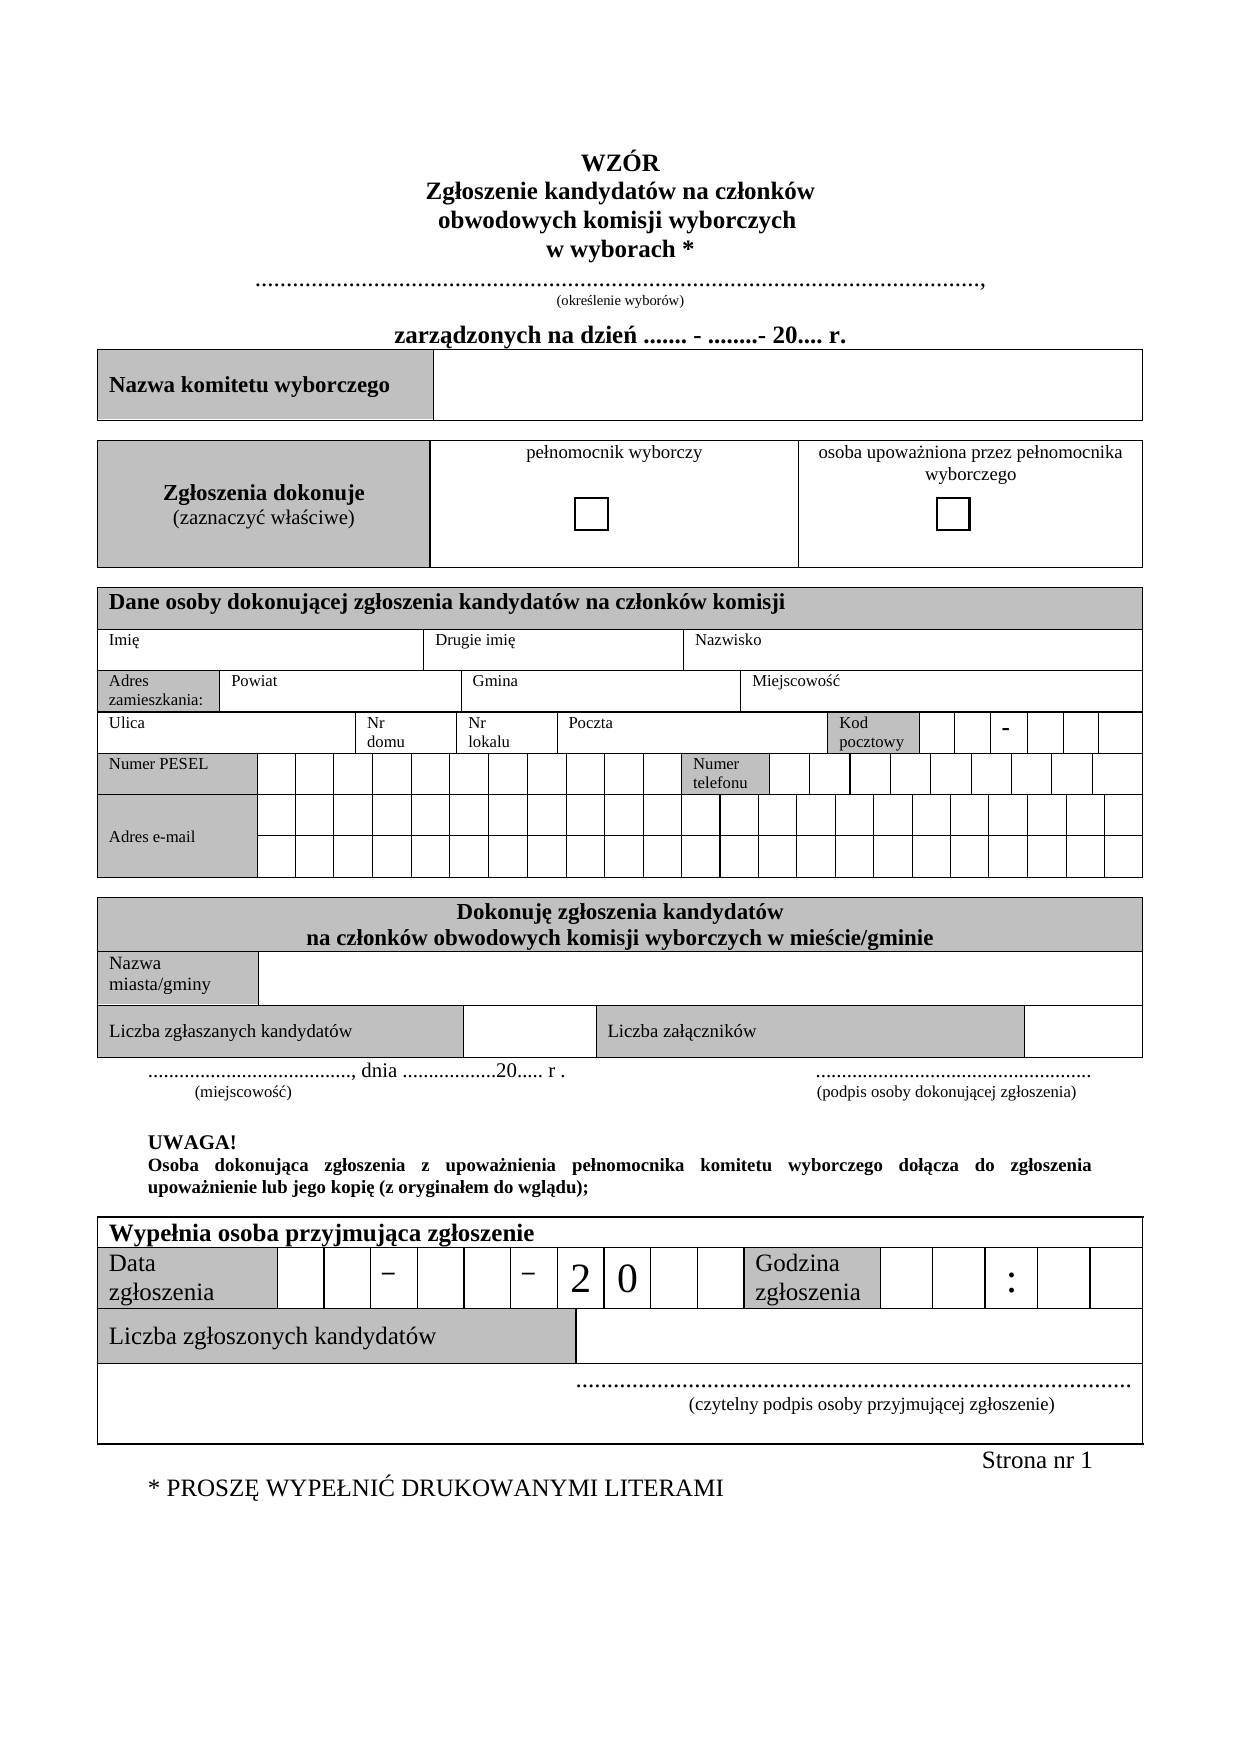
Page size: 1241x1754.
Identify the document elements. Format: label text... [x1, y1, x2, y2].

table_header pełnomocnik wyborczy [431, 441, 798, 567]
table_cell [1091, 1248, 1142, 1308]
table_cell [797, 836, 835, 877]
text WZÓR [148, 148, 1093, 176]
text Osoba dokonująca zgłoszenia z upoważnienia pełnomocnika komitetu wyborczego dołącza do zgłoszenia upoważnienie lub jego kopię (z oryginałem do wglądu); [148, 1154, 1093, 1197]
table_cell [334, 836, 372, 877]
table_cell [1105, 836, 1142, 877]
table_cell [373, 795, 411, 835]
table_cell [759, 836, 796, 877]
table_cell [258, 795, 295, 835]
table_cell Numer PESEL [98, 754, 257, 794]
table_header Wypełnia osoba przyjmująca zgłoszenie [98, 1218, 1142, 1247]
table_cell Liczba załączników [597, 1006, 1024, 1057]
table_cell [891, 754, 930, 794]
table_cell Adres zamieszkania: [98, 671, 219, 711]
table_cell [851, 754, 890, 794]
table_cell 2 [558, 1248, 603, 1308]
table_cell [450, 754, 488, 794]
table_cell Drugie imię [424, 630, 683, 670]
table_cell [955, 713, 990, 753]
table_cell [605, 836, 643, 877]
table_cell [373, 836, 411, 877]
table_cell [489, 754, 527, 794]
table_cell [931, 754, 971, 794]
table_cell [913, 836, 950, 877]
table_cell [651, 1248, 697, 1308]
table_cell _ [511, 1248, 557, 1308]
table_cell [373, 754, 411, 794]
text (określenie wyborów) [148, 291, 1093, 320]
table_cell [721, 795, 758, 835]
table_cell [418, 1248, 463, 1308]
table_cell [1099, 713, 1142, 753]
table_cell [721, 836, 758, 877]
table_cell Nr lokalu [457, 713, 557, 753]
table_cell [450, 795, 488, 835]
table_cell [682, 795, 719, 835]
table_cell Adres e-mail [98, 795, 257, 877]
table_cell ......................................................................................... (czytelny podpis osoby przyjmującej zgłoszenie) [98, 1364, 1142, 1443]
table_cell [933, 1248, 984, 1308]
table_cell [989, 795, 1027, 835]
table_cell Poczta [558, 713, 827, 753]
table_cell Ulica [98, 713, 355, 753]
table_cell 0 [605, 1248, 650, 1308]
table_cell [1025, 1006, 1142, 1057]
table_cell Powiat [220, 671, 461, 711]
table_header osoba upoważniona przez pełnomocnika wyborczego [799, 441, 1142, 567]
table_cell Nazwa miasta/gminy [98, 952, 258, 1004]
table_cell [644, 836, 681, 877]
table_cell [528, 836, 566, 877]
text Strona nr 1 [148, 1445, 1093, 1473]
table_cell [450, 836, 488, 877]
table_cell [682, 836, 719, 877]
table_cell [797, 795, 835, 835]
table_cell [920, 713, 954, 753]
table_cell Gmina [462, 671, 740, 711]
text Zgłoszenie kandydatów na członków [148, 176, 1093, 205]
table_cell [489, 795, 527, 835]
table_cell [989, 836, 1027, 877]
table_cell [296, 795, 333, 835]
table_cell [698, 1248, 743, 1308]
table_cell [1093, 754, 1142, 794]
table_cell Liczba zgłoszonych kandydatów [98, 1309, 575, 1363]
table_cell - [991, 713, 1027, 753]
table_cell [1067, 836, 1104, 877]
table_cell Nazwisko [684, 630, 1142, 670]
table_cell [528, 795, 566, 835]
text obwodowych komisji wyborczych w wyborach * [148, 205, 1093, 263]
table_cell [881, 1248, 932, 1308]
table_cell Imię [98, 630, 423, 670]
table_cell _ [371, 1248, 417, 1308]
table_cell Liczba zgłaszanych kandydatów [98, 1006, 463, 1057]
table_cell [1105, 795, 1142, 835]
table_cell [528, 754, 566, 794]
text * PROSZĘ WYPEŁNIĆ DRUKOWANYMI LITERAMI [148, 1473, 1093, 1502]
table_cell [577, 1309, 1142, 1363]
table_cell [412, 795, 449, 835]
table_cell : [986, 1248, 1037, 1308]
table_cell Nr domu [356, 713, 456, 753]
table_cell [259, 952, 1142, 1004]
table_cell [770, 754, 809, 794]
table_cell [874, 836, 912, 877]
table_cell [296, 754, 333, 794]
table_header Nazwa komitetu wyborczego [98, 350, 433, 419]
table_cell [951, 795, 988, 835]
text (miejscowość) (podpis osoby dokonującej zgłoszenia) [148, 1082, 1093, 1101]
table_cell Numer telefonu [682, 754, 769, 794]
table_header Dokonuję zgłoszenia kandydatów na członków obwodowych komisji wyborczych w mieście/gminie [98, 898, 1142, 951]
table_cell [951, 836, 988, 877]
table_cell [1067, 795, 1104, 835]
table_cell [567, 836, 604, 877]
table_cell [412, 836, 449, 877]
table_cell [836, 836, 873, 877]
table_cell [334, 795, 372, 835]
text UWAGA! [148, 1130, 1093, 1154]
table_header Dane osoby dokonującej zgłoszenia kandydatów na członków komisji [98, 588, 1142, 629]
text ...................................................................................................................., [148, 263, 1093, 291]
table_cell [258, 836, 295, 877]
table_cell [605, 795, 643, 835]
table_cell Kod pocztowy [828, 713, 919, 753]
table_cell [567, 795, 604, 835]
table_cell [567, 754, 604, 794]
table_cell [1028, 713, 1063, 753]
table_cell Godzina zgłoszenia [745, 1248, 880, 1308]
table_cell [1038, 1248, 1089, 1308]
table_cell [759, 795, 796, 835]
table_cell [874, 795, 912, 835]
table_cell [810, 754, 849, 794]
table_cell [1064, 713, 1098, 753]
table_cell [972, 754, 1011, 794]
table_cell [1028, 795, 1066, 835]
table_cell [412, 754, 449, 794]
table_cell [464, 1006, 596, 1057]
table_cell [913, 795, 950, 835]
table_cell [325, 1248, 370, 1308]
table_cell [644, 795, 681, 835]
text zarządzonych na dzień ....... - ........- 20.... r. [148, 320, 1093, 349]
table_cell Miejscowość [741, 671, 1142, 711]
table_cell [296, 836, 333, 877]
text ......................................., dnia ..................20..... r . ..................................................... [148, 1058, 1093, 1082]
table_header [434, 350, 1142, 419]
table_cell [1012, 754, 1051, 794]
table_header Zgłoszenia dokonuje (zaznaczyć właściwe) [98, 441, 429, 567]
table_cell [1028, 836, 1066, 877]
table_cell [278, 1248, 323, 1308]
table_cell [605, 754, 643, 794]
table_cell [465, 1248, 510, 1308]
table_cell [334, 754, 372, 794]
table_cell [489, 836, 527, 877]
table_cell [258, 754, 295, 794]
table_cell [836, 795, 873, 835]
table_cell Data zgłoszenia [98, 1248, 277, 1308]
table_cell [1052, 754, 1092, 794]
table_cell [644, 754, 681, 794]
